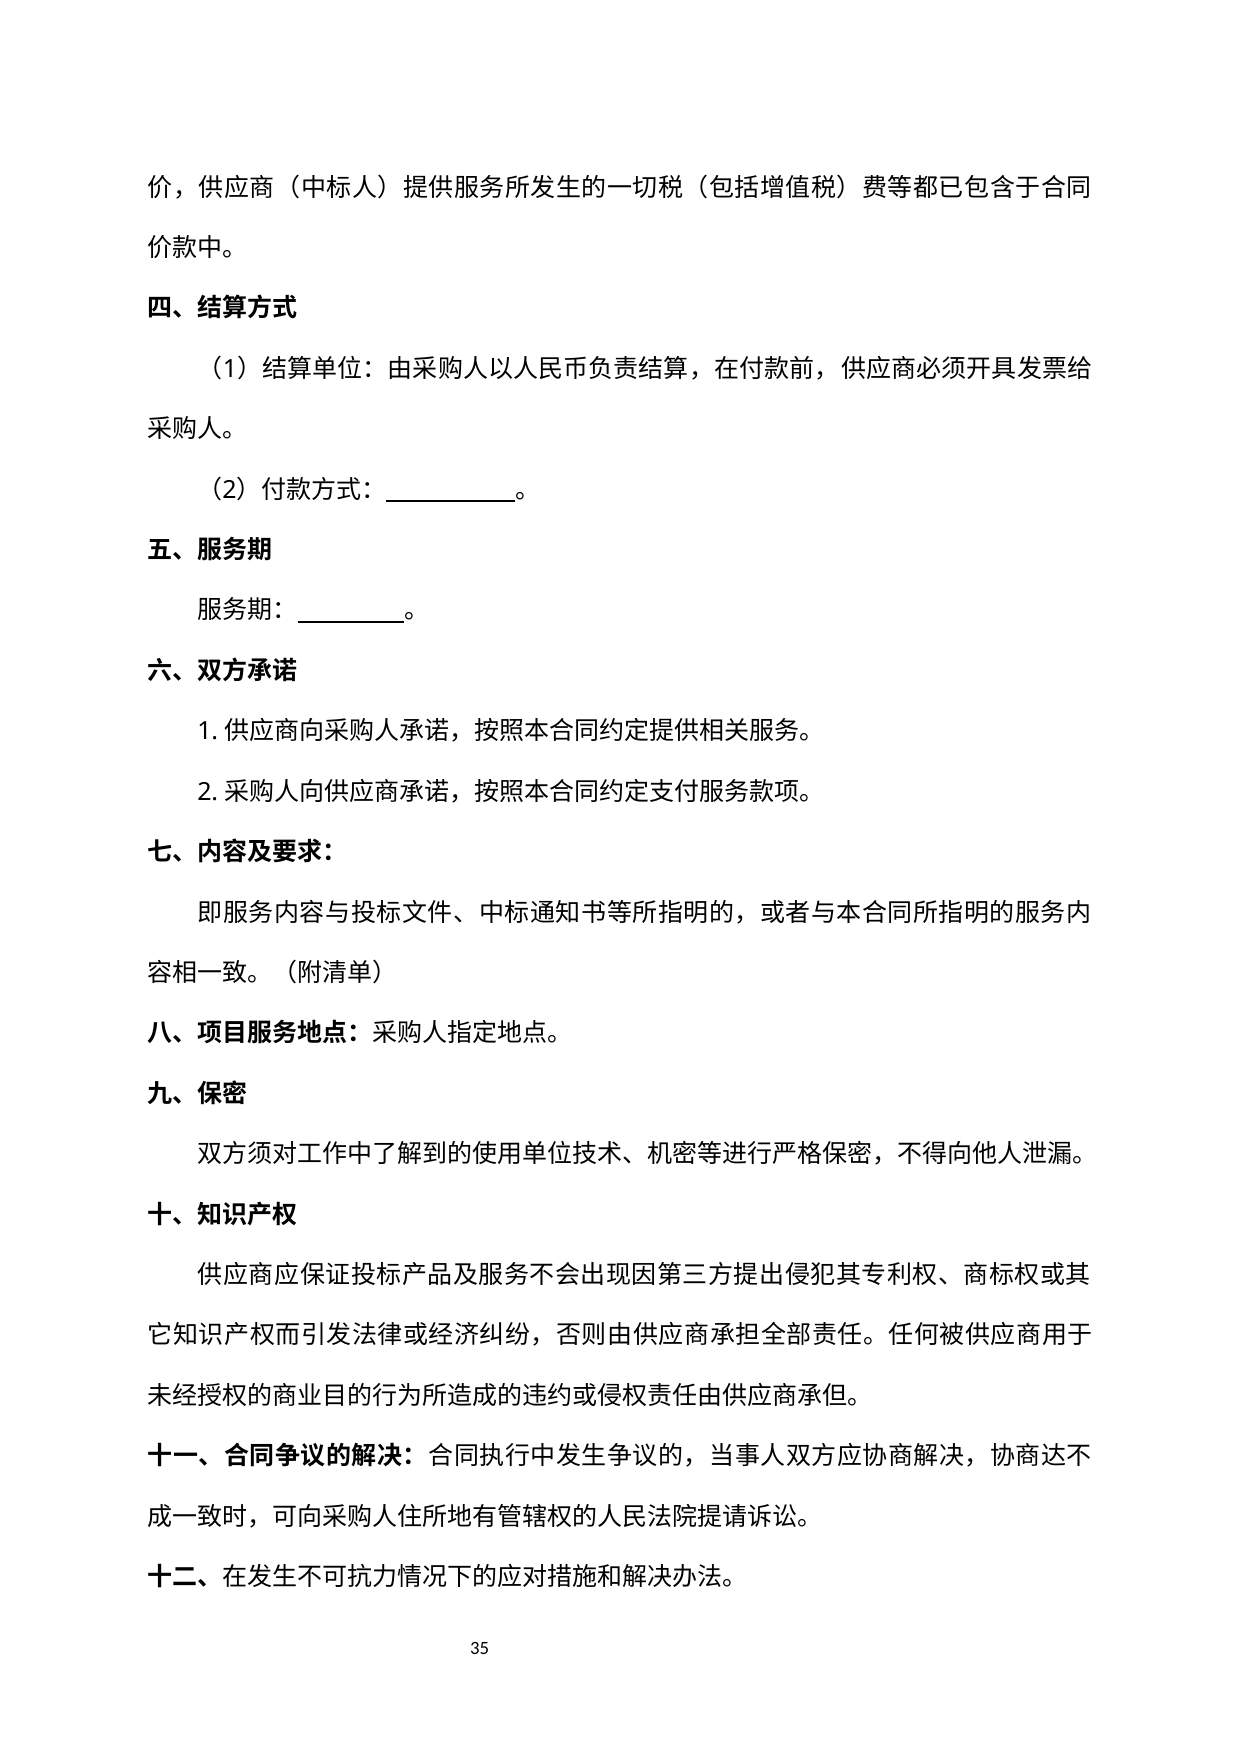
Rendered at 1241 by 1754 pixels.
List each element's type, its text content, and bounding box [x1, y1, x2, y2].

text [148, 148, 1092, 268]
text 七、内容及要求： [148, 812, 1092, 873]
text 双方须对工作中了解到的使用单位技术、机密等进行严格保密，不得向他人泄漏。 [148, 1114, 1092, 1175]
text 八、项目服务地点：采购人指定地点。 [148, 993, 1092, 1054]
text 1. 供应商向采购人承诺，按照本合同约定提供相关服务。 [148, 691, 1092, 752]
text （2）付款方式： 。 [148, 450, 1092, 510]
text 2. 采购人向供应商承诺，按照本合同约定支付服务款项。 [148, 752, 1092, 812]
text 四、结算方式 [148, 268, 1092, 329]
text 五、服务期 [148, 510, 1092, 571]
text （1）结算单位：由采购人以人民币负责结算，在付款前，供应商必须开具发票给采购人。 [148, 329, 1092, 450]
text 供应商应保证投标产品及服务不会出现因第三方提出侵犯其专利权、商标权或其它知识产权而引发法律或经济纠纷，否则由供应商承担全部责任。任何被供应商用于未经授权的商业目的行为所造成的违约或侵权责任由供应商承但。 [148, 1235, 1092, 1416]
text 六、双方承诺 [148, 631, 1092, 691]
text 即服务内容与投标文件、中标通知书等所指明的，或者与本合同所指明的服务内容相一致。（附清单） [148, 873, 1092, 993]
text 十一、合同争议的解决：合同执行中发生争议的，当事人双方应协商解决，协商达不成一致时，可向采购人住所地有管辖权的人民法院提请诉讼。 [148, 1416, 1092, 1537]
text 九、保密 [148, 1054, 1092, 1114]
text 服务期： 。 [148, 571, 1092, 631]
text 十、知识产权 [148, 1175, 1092, 1235]
text 十二、在发生不可抗力情况下的应对措施和解决办法。 [148, 1537, 1092, 1598]
